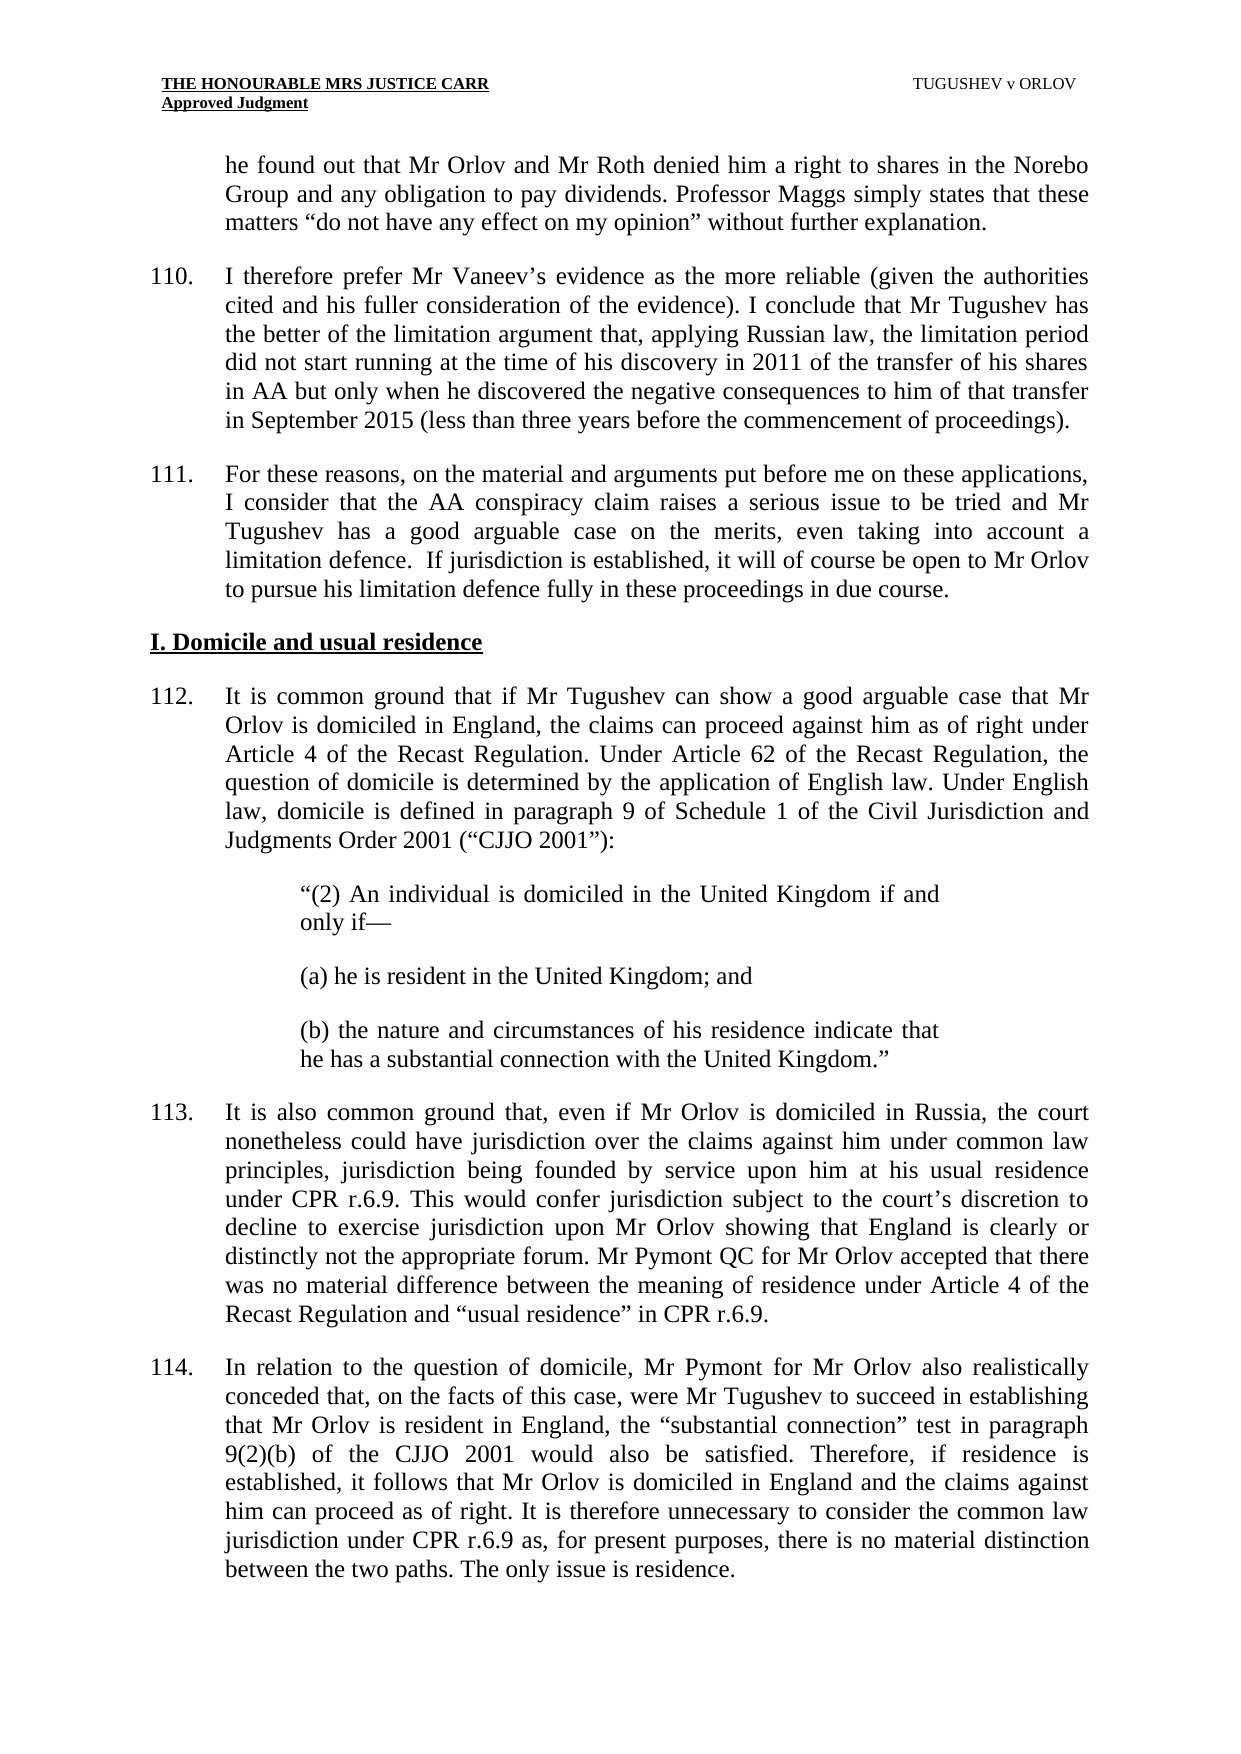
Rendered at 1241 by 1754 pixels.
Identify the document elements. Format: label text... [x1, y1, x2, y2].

subtitle I. Domicile and usual residence [150, 627, 1090, 656]
text It is common ground that if Mr Tugushev can show a good arguable case that Mr Orlov is domiciled in England, the claims can proceed against him as of right under Article 4 of the Recast Regulation. Under Article 62 of the Recast Regulation, the question of domicile is determined by the application of English law. Under English law, domicile is defined in paragraph 9 of Schedule 1 of the Civil Jurisdiction and Judgments Order 2001 (“CJJO 2001”): [150, 681, 1090, 854]
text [150, 150, 1090, 236]
text (b) the nature and circumstances of his residence indicate that he has a substantial connection with the United Kingdom.” [300, 1015, 940, 1072]
text For these reasons, on the material and arguments put before me on these applications, I consider that the AA conspiracy claim raises a serious issue to be tried and Mr Tugushev has a good arguable case on the merits, even taking into account a limitation defence. If jurisdiction is established, it will of course be open to Mr Orlov to pursue his limitation defence fully in these proceedings in due course. [150, 459, 1090, 602]
text In relation to the question of domicile, Mr Pymont for Mr Orlov also realistically conceded that, on the facts of this case, were Mr Tugushev to succeed in establishing that Mr Orlov is resident in England, the “substantial connection” test in paragraph 9(2)(b) of the CJJO 2001 would also be satisfied. Therefore, if residence is established, it follows that Mr Orlov is domiciled in England and the claims against him can proceed as of right. It is therefore unnecessary to consider the common law jurisdiction under CPR r.6.9 as, for present purposes, there is no material distinction between the two paths. The only issue is residence. [150, 1352, 1090, 1582]
text It is also common ground that, even if Mr Orlov is domiciled in Russia, the court nonetheless could have jurisdiction over the claims against him under common law principles, jurisdiction being founded by service upon him at his usual residence under CPR r.6.9. This would confer jurisdiction subject to the court’s discretion to decline to exercise jurisdiction upon Mr Orlov showing that England is clearly or distinctly not the appropriate forum. Mr Pymont QC for Mr Orlov accepted that there was no material difference between the meaning of residence under Article 4 of the Recast Regulation and “usual residence” in CPR r.6.9. [150, 1097, 1090, 1327]
text “(2) An individual is domiciled in the United Kingdom if and only if— [300, 879, 940, 936]
text (a) he is resident in the United Kingdom; and [300, 961, 940, 990]
text I therefore prefer Mr Vaneev’s evidence as the more reliable (given the authorities cited and his fuller consideration of the evidence). I conclude that Mr Tugushev has the better of the limitation argument that, applying Russian law, the limitation period did not start running at the time of his discovery in 2011 of the transfer of his shares in AA but only when he discovered the negative consequences to him of that transfer in September 2015 (less than three years before the commencement of proceedings). [150, 261, 1090, 434]
